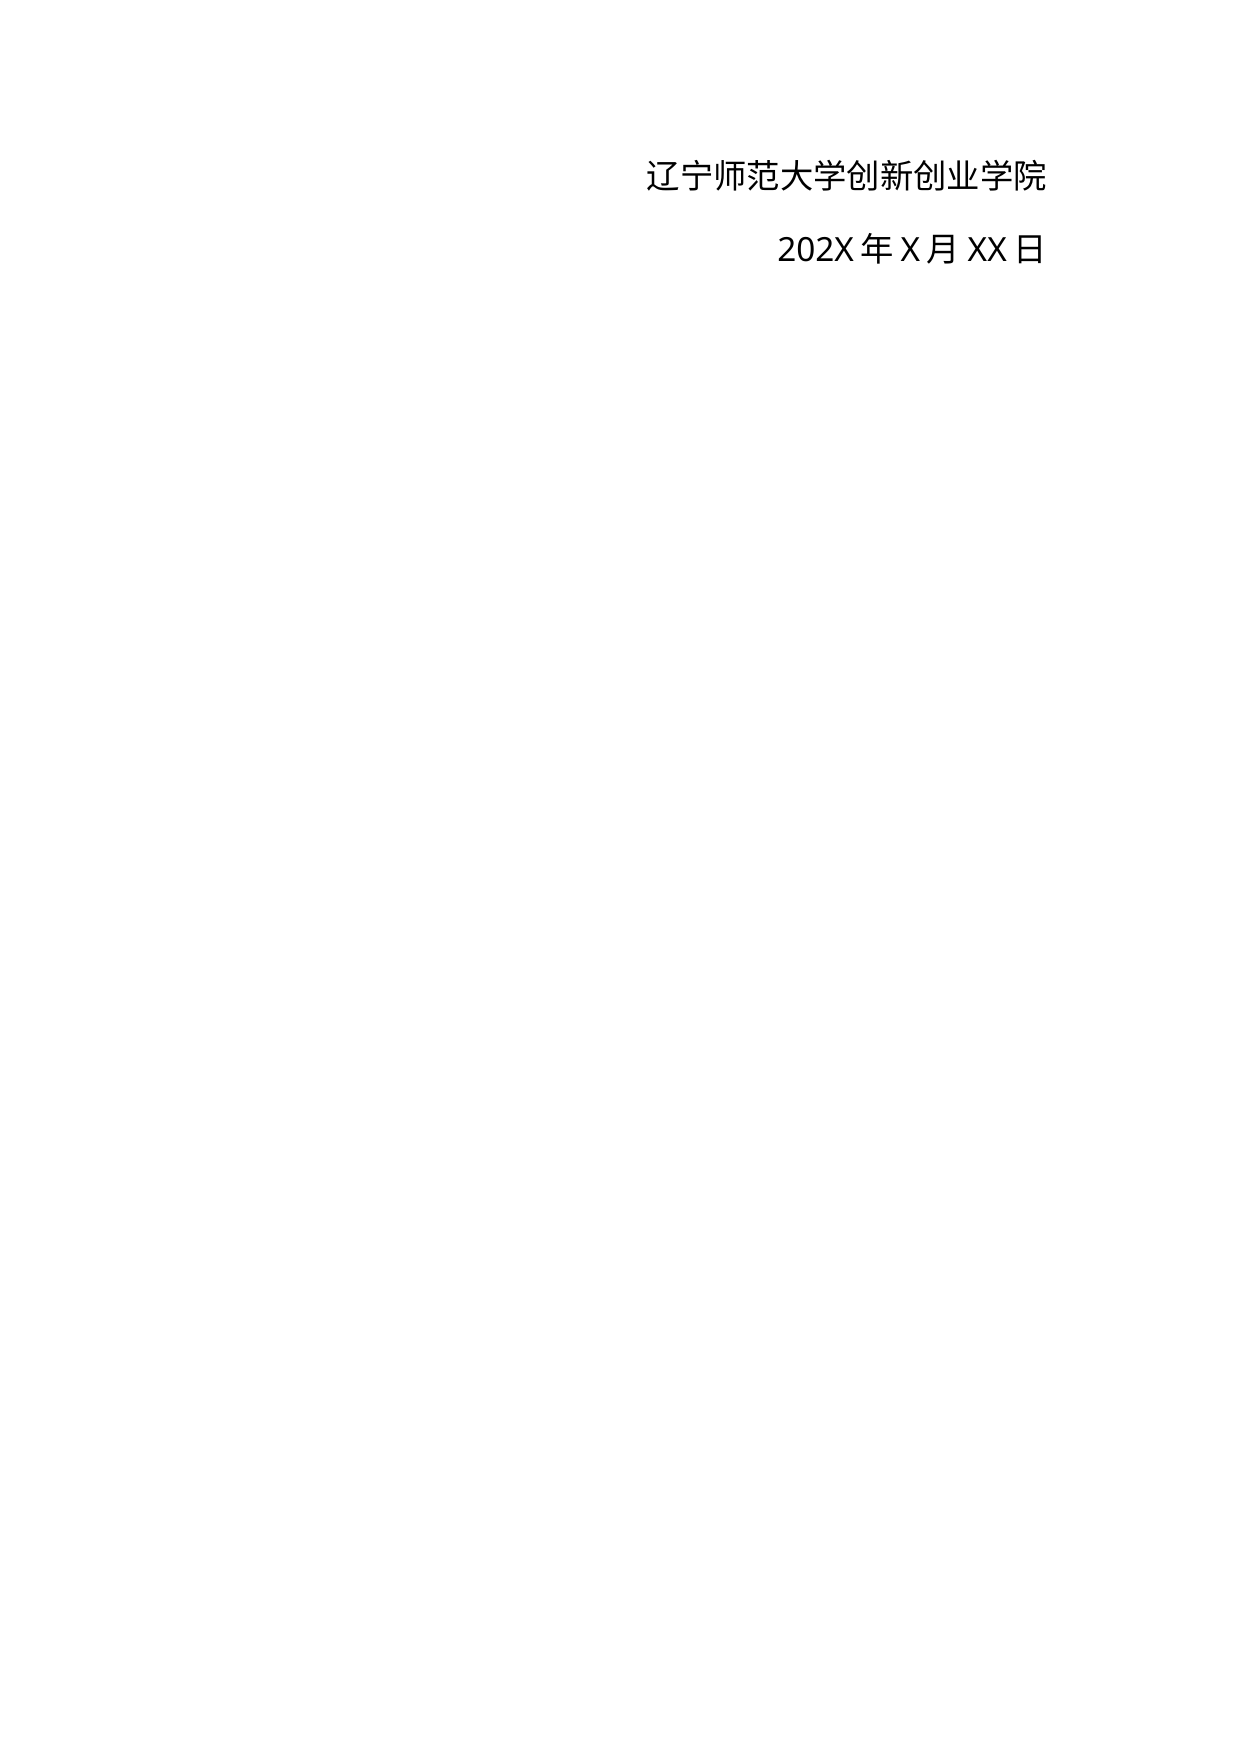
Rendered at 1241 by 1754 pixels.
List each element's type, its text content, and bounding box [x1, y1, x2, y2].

text 辽宁师范大学创新创业学院 202X年X月 XX日 [167, 150, 1046, 271]
